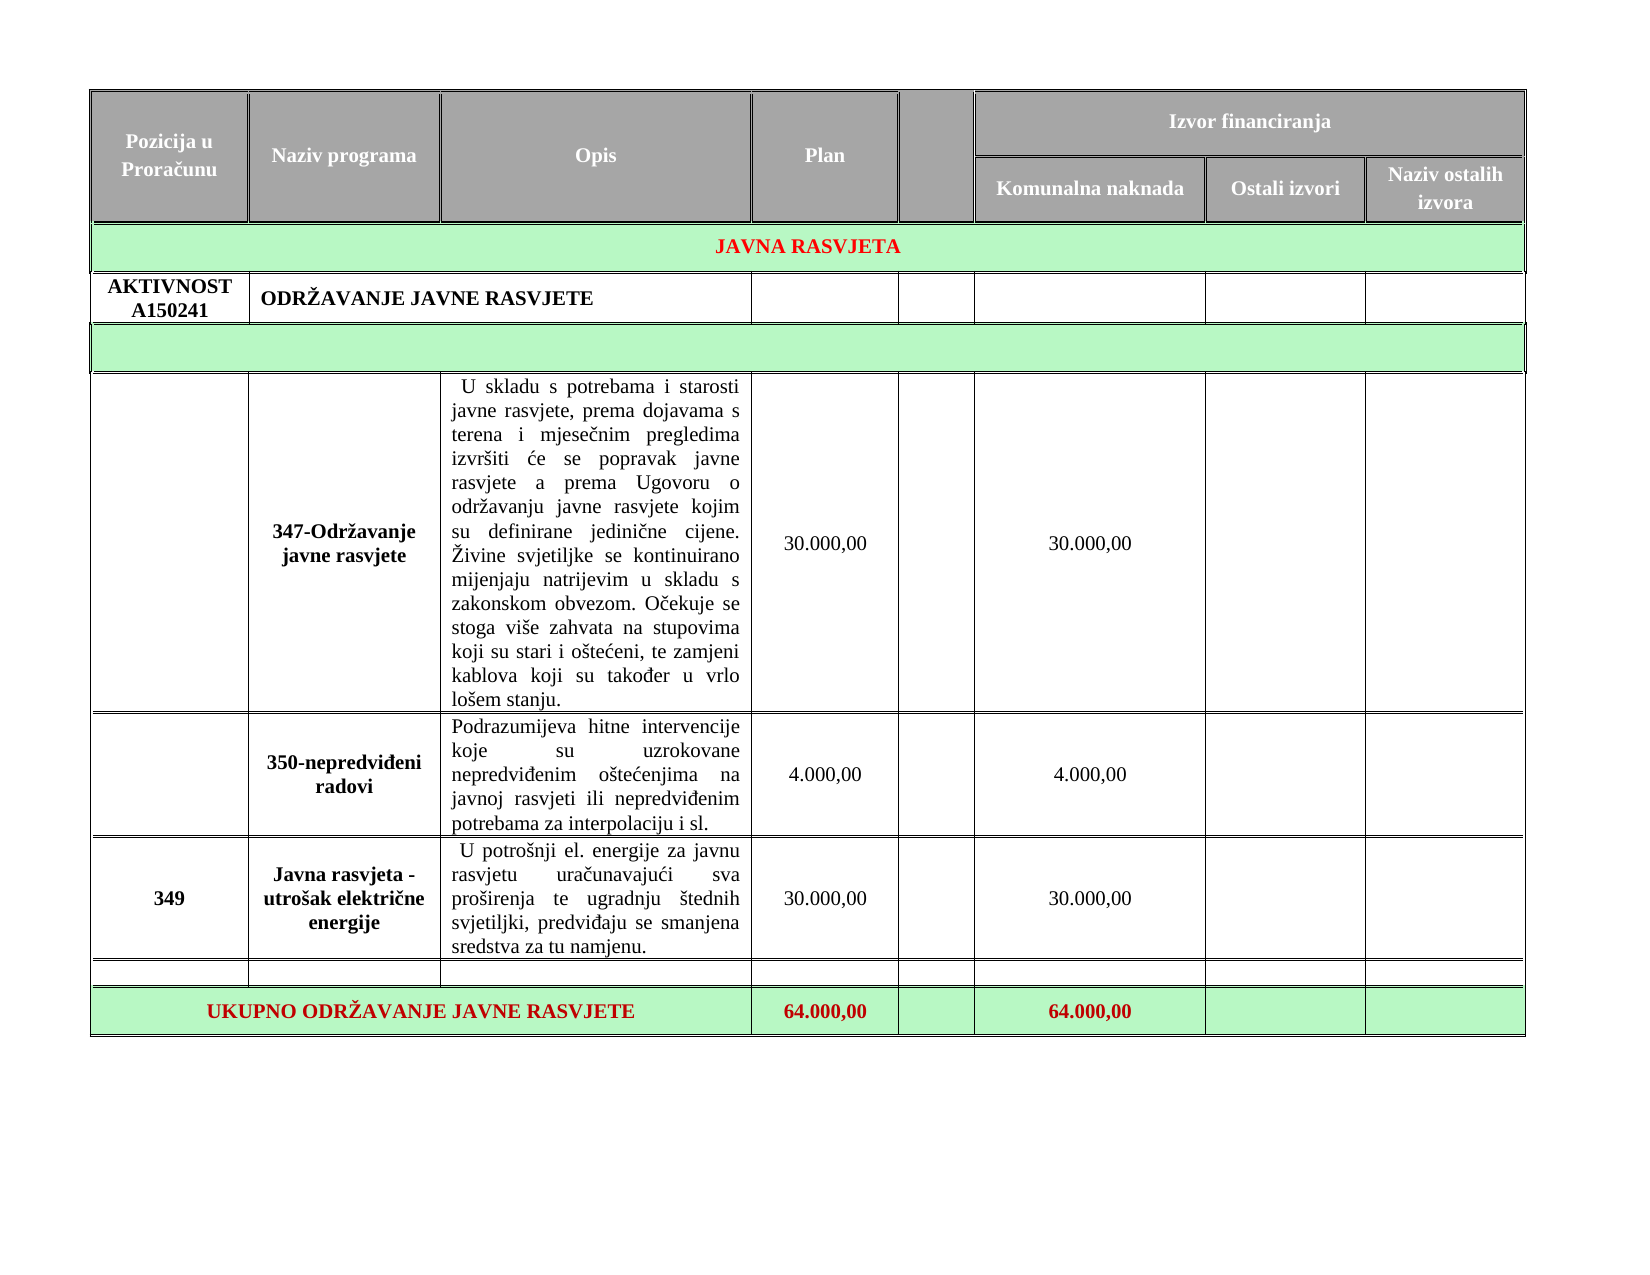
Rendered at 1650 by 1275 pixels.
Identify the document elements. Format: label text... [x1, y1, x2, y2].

table_cell [1366, 958, 1525, 985]
table_cell 30.000,00 [975, 838, 1205, 958]
table_cell 350-nepredviđeni radovi [249, 714, 440, 834]
table_cell 4.000,00 [752, 714, 898, 834]
table_cell [91, 322, 1525, 371]
table_cell [249, 961, 440, 985]
table_cell [899, 274, 974, 322]
table_header Naziv programa [248, 92, 440, 221]
table_header Pozicija u Proračunu [92, 92, 248, 221]
table_header Izvor financiranja [975, 92, 1524, 155]
table_cell [1366, 271, 1525, 322]
table_cell 64.000,00 [975, 988, 1205, 1034]
table_cell [1206, 374, 1365, 711]
table_cell 30.000,00 [752, 838, 898, 958]
table_header Plan [751, 92, 898, 221]
table_cell [899, 374, 974, 711]
table_cell [1206, 838, 1365, 958]
table_cell [752, 961, 898, 985]
table_cell [899, 838, 974, 958]
table_cell 64.000,00 [752, 988, 898, 1034]
table_cell [91, 711, 248, 834]
table_cell Ostali izvori [1207, 158, 1364, 221]
table_cell U potrošnji el. energije za javnu rasvjetu uračunavajući sva proširenja te ugradnju štednih svjetiljki, predviđaju se smanjena sredstva za tu namjenu. [441, 838, 751, 958]
table_cell [975, 274, 1205, 322]
table_header [898, 90, 974, 221]
table_cell 349 [91, 835, 248, 958]
table_cell Naziv ostalih izvora [1365, 155, 1525, 221]
table_cell [899, 988, 974, 1034]
table_cell [1366, 985, 1525, 1034]
table_cell [1206, 988, 1365, 1034]
table_cell Komunalna naknada [976, 158, 1204, 221]
table_cell [975, 961, 1205, 985]
table_cell [91, 958, 248, 985]
table_cell U skladu s potrebama i starosti javne rasvjete, prema dojavama s terena i mjesečnim pregledima izvršiti će se popravak javne rasvjete a prema Ugovoru o održavanju javne rasvjete kojim su definirane jedinične cijene. Živine svjetiljke se kontinuirano mijenjaju natrijevim u skladu s zakonskom obvezom. Očekuje se stoga više zahvata na stupovima koji su stari i oštećeni, te zamjeni kablova koji su također u vrlo lošem stanju. [441, 374, 751, 711]
table_cell [899, 714, 974, 834]
table_header Opis [440, 92, 751, 221]
table_cell [1206, 961, 1365, 985]
table_cell [441, 961, 751, 985]
table_cell ODRŽAVANJE JAVNE RASVJETE [250, 274, 751, 322]
table_cell Javna rasvjeta - utrošak električne energije [249, 838, 440, 958]
table_cell [1206, 714, 1365, 834]
table_cell 347-Održavanje javne rasvjete [249, 374, 440, 711]
table_cell 30.000,00 [975, 374, 1205, 711]
table_cell UKUPNO ODRŽAVANJE JAVNE RASVJETE [91, 985, 751, 1034]
table_cell 4.000,00 [975, 714, 1205, 834]
table_cell [1366, 371, 1525, 711]
table_cell [1366, 711, 1525, 834]
table_cell Podrazumijeva hitne intervencije koje su uzrokovane nepredviđenim oštećenjima na javnoj rasvjeti ili nepredviđenim potrebama za interpolaciju i sl. [441, 714, 751, 834]
table_cell JAVNA RASVJETA [92, 221, 1524, 271]
table_cell [1366, 835, 1525, 958]
table_cell [752, 274, 898, 322]
table_cell 30.000,00 [752, 374, 898, 711]
table_cell [91, 371, 248, 711]
table_cell [1206, 274, 1365, 322]
table_cell AKTIVNOST A150241 [91, 271, 249, 322]
table_cell [899, 961, 974, 985]
